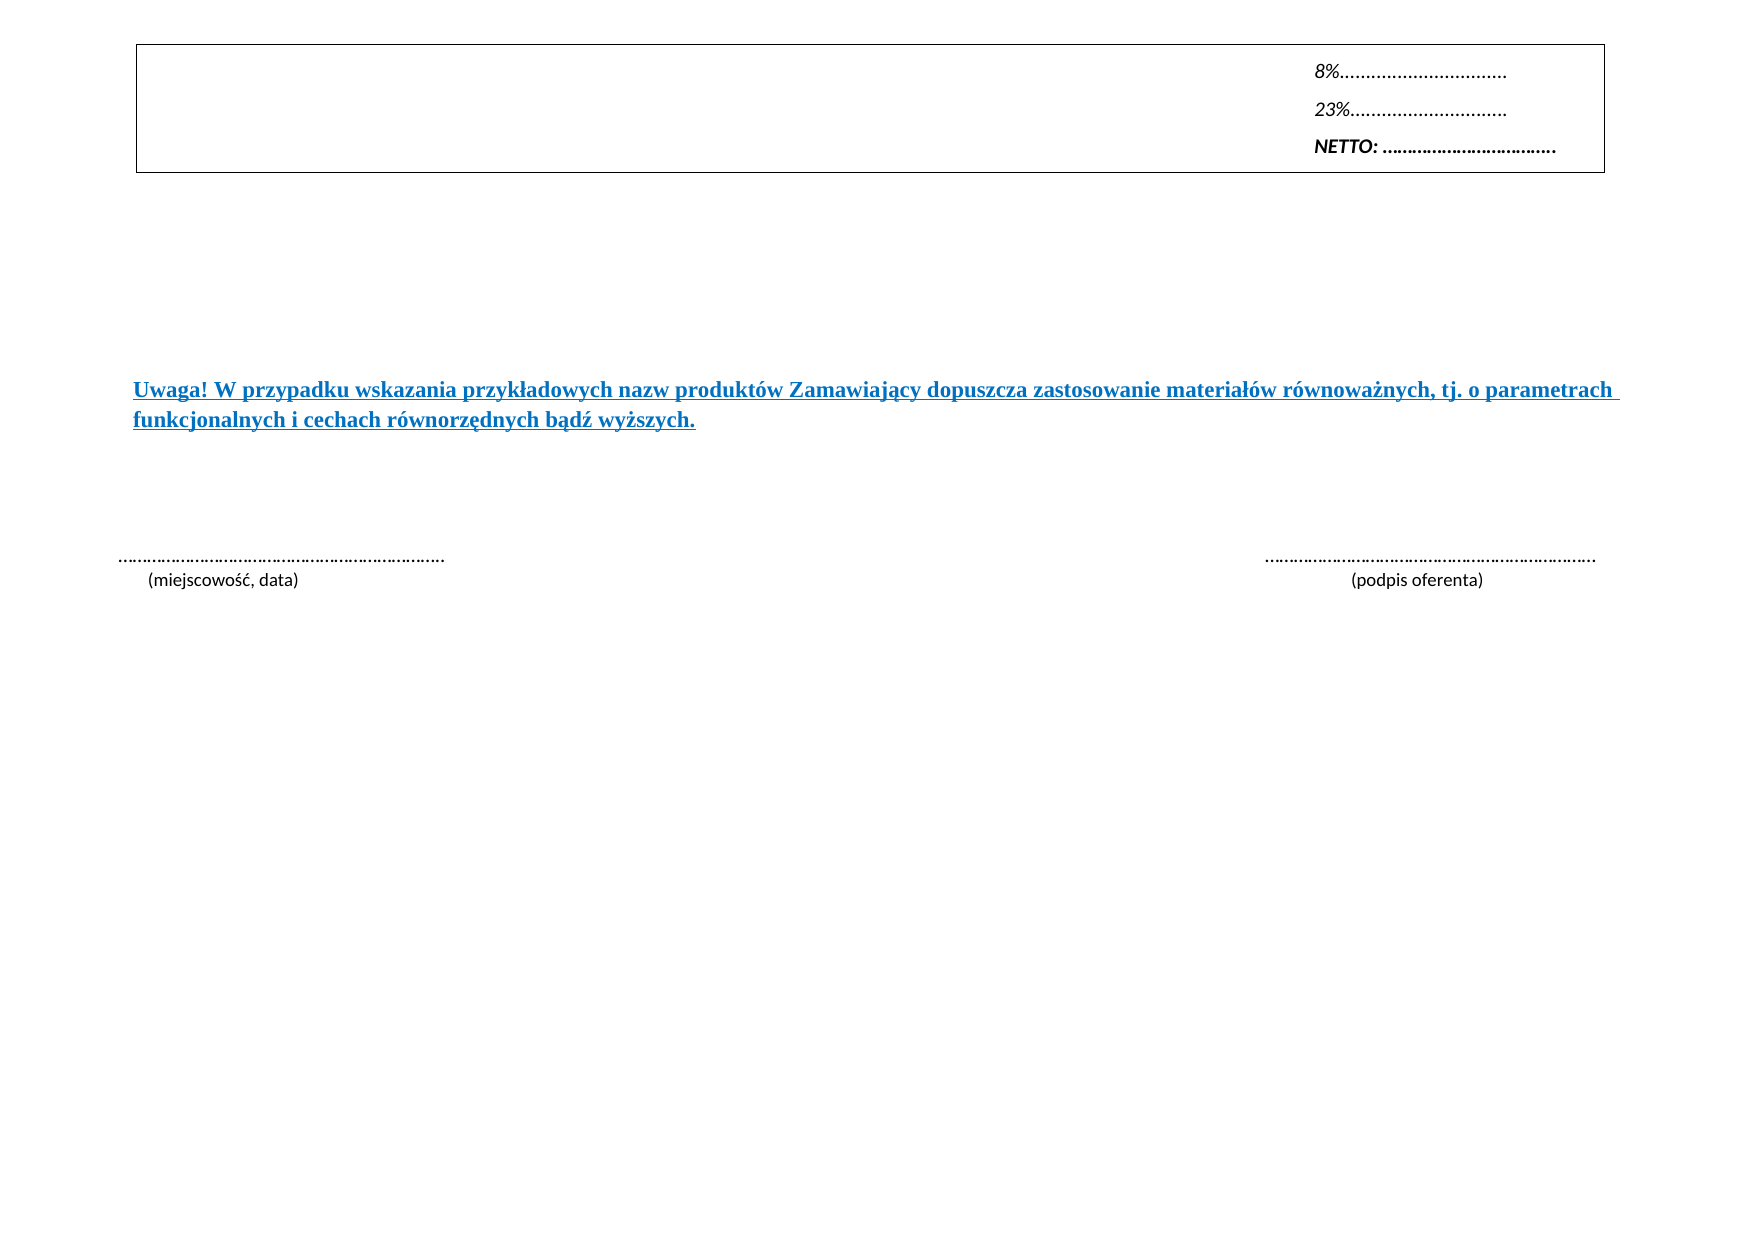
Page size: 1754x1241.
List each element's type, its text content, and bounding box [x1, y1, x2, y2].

text ………………………………………………………….. …………………………………………………………… [118, 542, 1606, 568]
text Uwaga! W przypadku wskazania przykładowych nazw produktów Zamawiający dopuszcza zastosowanie materiałów równoważnych, tj. o parametrach funkcjonalnych i cechach równorzędnych bądź wyższych. [133, 376, 1654, 432]
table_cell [137, 45, 1604, 172]
text (miejscowość, data) (podpis oferenta) [148, 568, 1606, 591]
